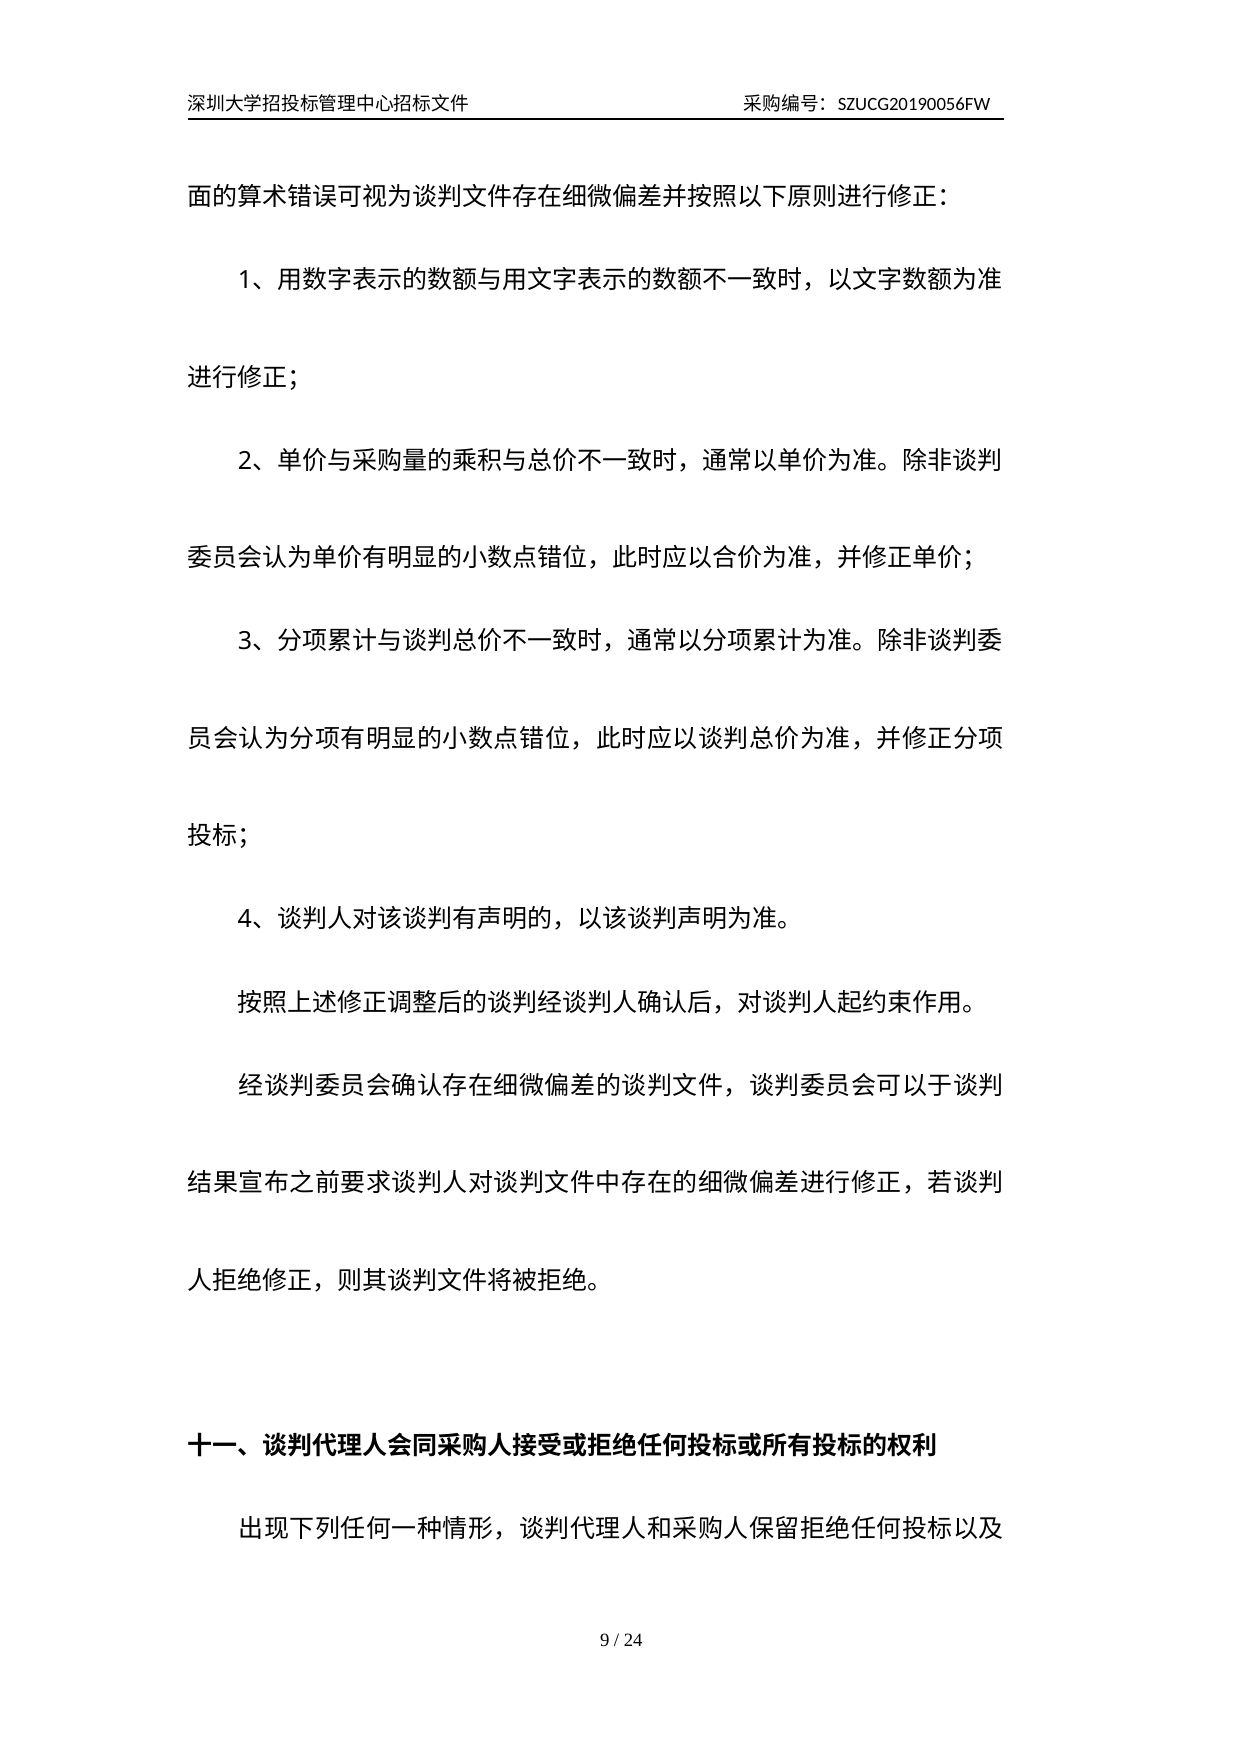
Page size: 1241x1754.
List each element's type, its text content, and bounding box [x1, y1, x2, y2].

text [187, 162, 1004, 227]
text 4、谈判人对该谈判有声明的，以该谈判声明为准。 [187, 884, 1004, 949]
text 十一、谈判代理人会同采购人接受或拒绝任何投标或所有投标的权利 [187, 1411, 1004, 1476]
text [187, 1494, 1004, 1559]
text 经谈判委员会确认存在细微偏差的谈判文件，谈判委员会可以于谈判结果宣布之前要求谈判人对谈判文件中存在的细微偏差进行修正，若谈判人拒绝修正，则其谈判文件将被拒绝。 [187, 1051, 1004, 1311]
text 按照上述修正调整后的谈判经谈判人确认后，对谈判人起约束作用。 [187, 968, 1004, 1033]
text 1、用数字表示的数额与用文字表示的数额不一致时，以文字数额为准进行修正； [187, 245, 1004, 408]
text 3、分项累计与谈判总价不一致时，通常以分项累计为准。除非谈判委员会认为分项有明显的小数点错位，此时应以谈判总价为准，并修正分项投标； [187, 606, 1004, 866]
text 2、单价与采购量的乘积与总价不一致时，通常以单价为准。除非谈判委员会认为单价有明显的小数点错位，此时应以合价为准，并修正单价； [187, 426, 1004, 588]
